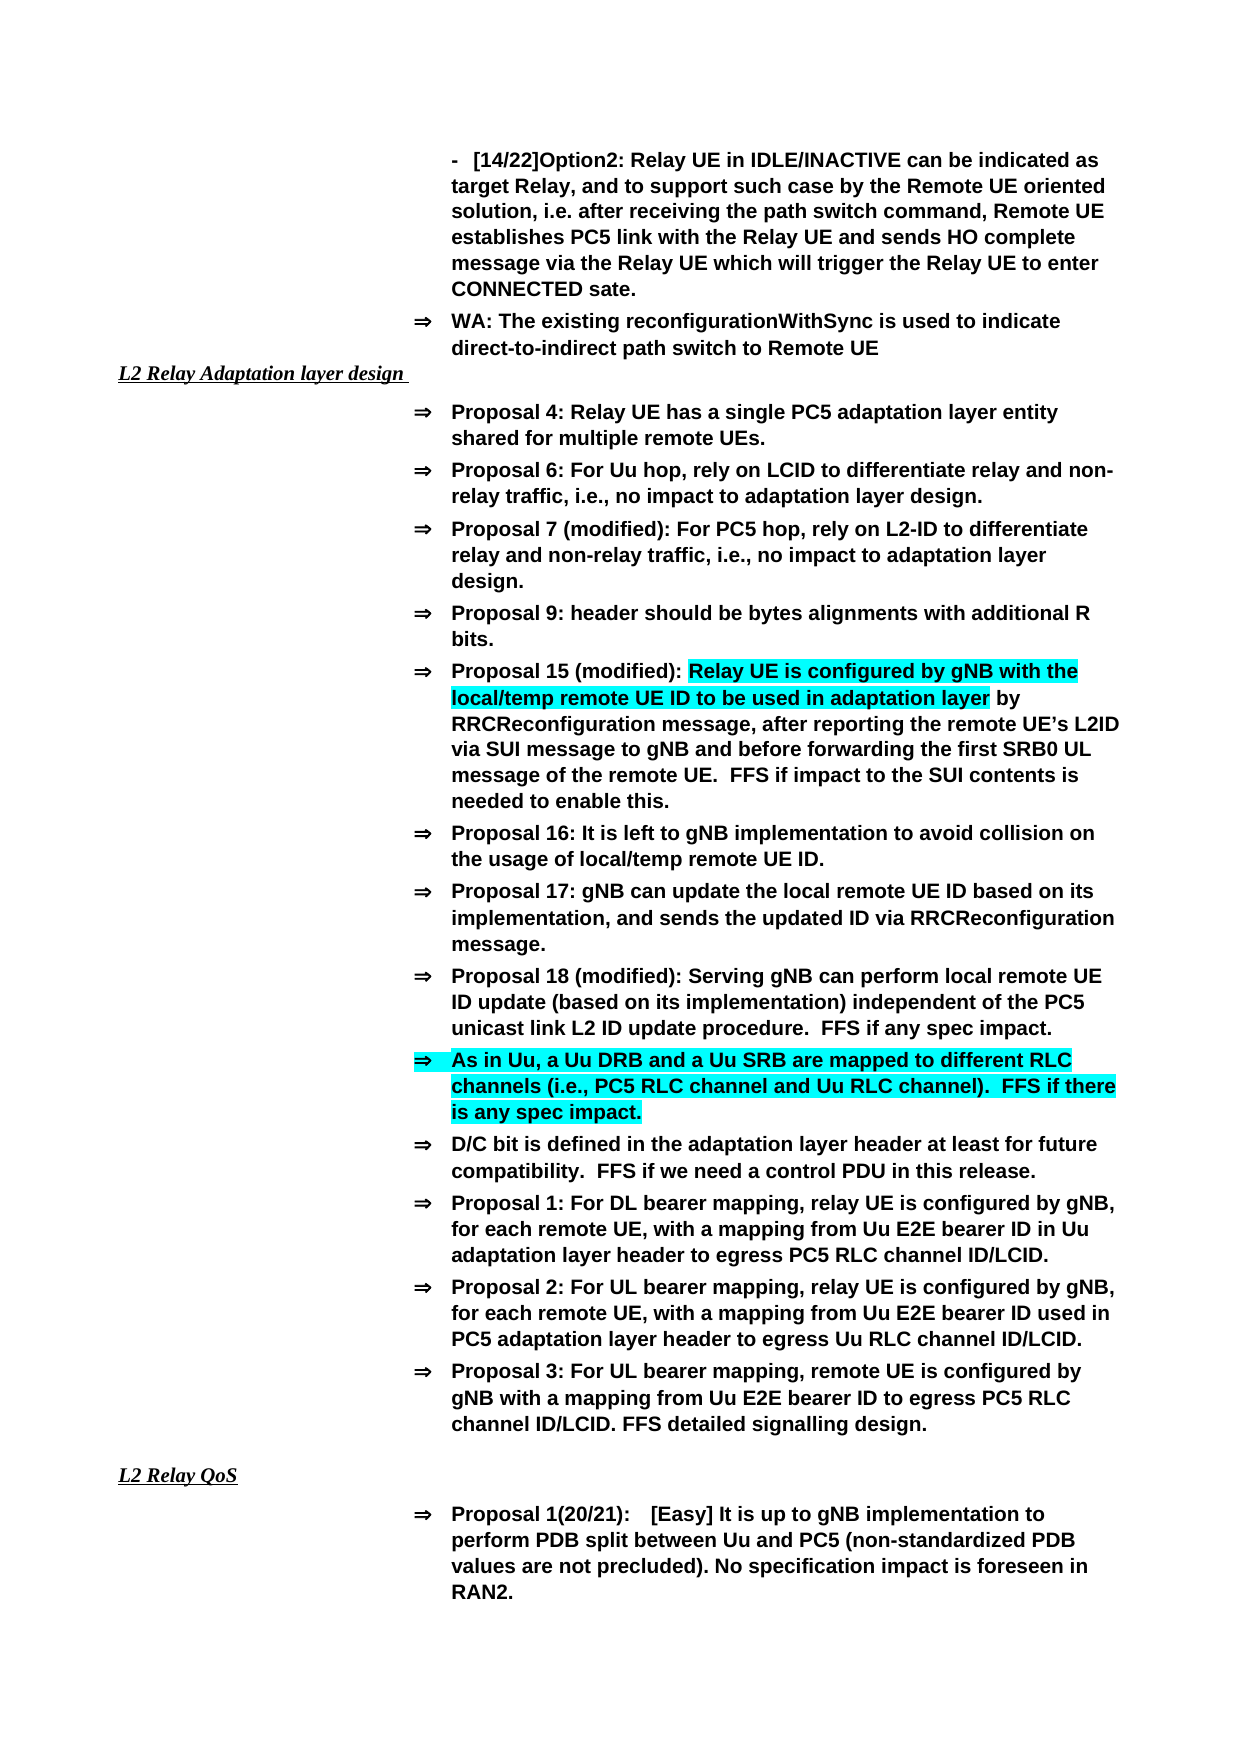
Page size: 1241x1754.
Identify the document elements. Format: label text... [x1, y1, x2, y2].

text Proposal 16: It is left to gNB implementation to avoid collision on the usage of local/temp remote UE ID. [413, 821, 1122, 871]
text Proposal 2: For UL bearer mapping, relay UE is configured by gNB, for each remote UE, with a mapping from Uu E2E bearer ID used in PC5 adaptation layer header to egress Uu RLC channel ID/LCID. [413, 1275, 1122, 1351]
list L2 Relay QoS [118, 1463, 1122, 1487]
text Proposal 15 (modified): Relay UE is configured by gNB with the local/temp remote UE ID to be used in adaptation layer by RRCReconfiguration message, after reporting the remote UE’s L2ID via SUI message to gNB and before forwarding the first SRB0 UL message of the remote UE. FFS if impact to the SUI contents is needed to enable this. [413, 659, 1122, 813]
list ‐ [14/22]Option2: Relay UE in IDLE/INACTIVE can be indicated as target Relay, and to support such case by the Remote UE oriented solution, i.e. after receiving the path switch command, Remote UE establishes PC5 link with the Relay UE and sends HO complete message via the Relay UE which will trigger the Relay UE to enter CONNECTED sate. [451, 148, 1122, 301]
list L2 Relay Adaptation layer design [118, 361, 1122, 385]
text Proposal 4: Relay UE has a single PC5 adaptation layer entity shared for multiple remote UEs. [413, 399, 1122, 450]
text Proposal 1(20/21): [Easy] It is up to gNB implementation to perform PDB split between Uu and PC5 (non-standardized PDB values are not precluded). No specification impact is foreseen in RAN2. [413, 1502, 1122, 1604]
text Proposal 18 (modified): Serving gNB can perform local remote UE ID update (based on its implementation) independent of the PC5 unicast link L2 ID update procedure. FFS if any spec impact. [413, 964, 1122, 1040]
text D/C bit is defined in the adaptation layer header at least for future compatibility. FFS if we need a control PDU in this release. [413, 1132, 1122, 1182]
text As in Uu, a Uu DRB and a Uu SRB are mapped to different RLC channels (i.e., PC5 RLC channel and Uu RLC channel). FFS if there is any spec impact. [413, 1048, 1122, 1124]
text Proposal 9: header should be bytes alignments with additional R bits. [413, 601, 1122, 651]
text Proposal 17: gNB can update the local remote UE ID based on its implementation, and sends the updated ID via RRCReconfiguration message. [413, 879, 1122, 956]
text Proposal 1: For DL bearer mapping, relay UE is configured by gNB, for each remote UE, with a mapping from Uu E2E bearer ID in Uu adaptation layer header to egress PC5 RLC channel ID/LCID. [413, 1191, 1122, 1267]
text Proposal 3: For UL bearer mapping, remote UE is configured by gNB with a mapping from Uu E2E bearer ID to egress PC5 RLC channel ID/LCID. FFS detailed signalling design. [413, 1359, 1122, 1435]
text WA: The existing reconfigurationWithSync is used to indicate direct-to-indirect path switch to Remote UE [413, 309, 1122, 359]
text Proposal 7 (modified): For PC5 hop, rely on L2-ID to differentiate relay and non-relay traffic, i.e., no impact to adaptation layer design. [413, 516, 1122, 593]
text Proposal 6: For Uu hop, rely on LCID to differentiate relay and non-relay traffic, i.e., no impact to adaptation layer design. [413, 458, 1122, 508]
